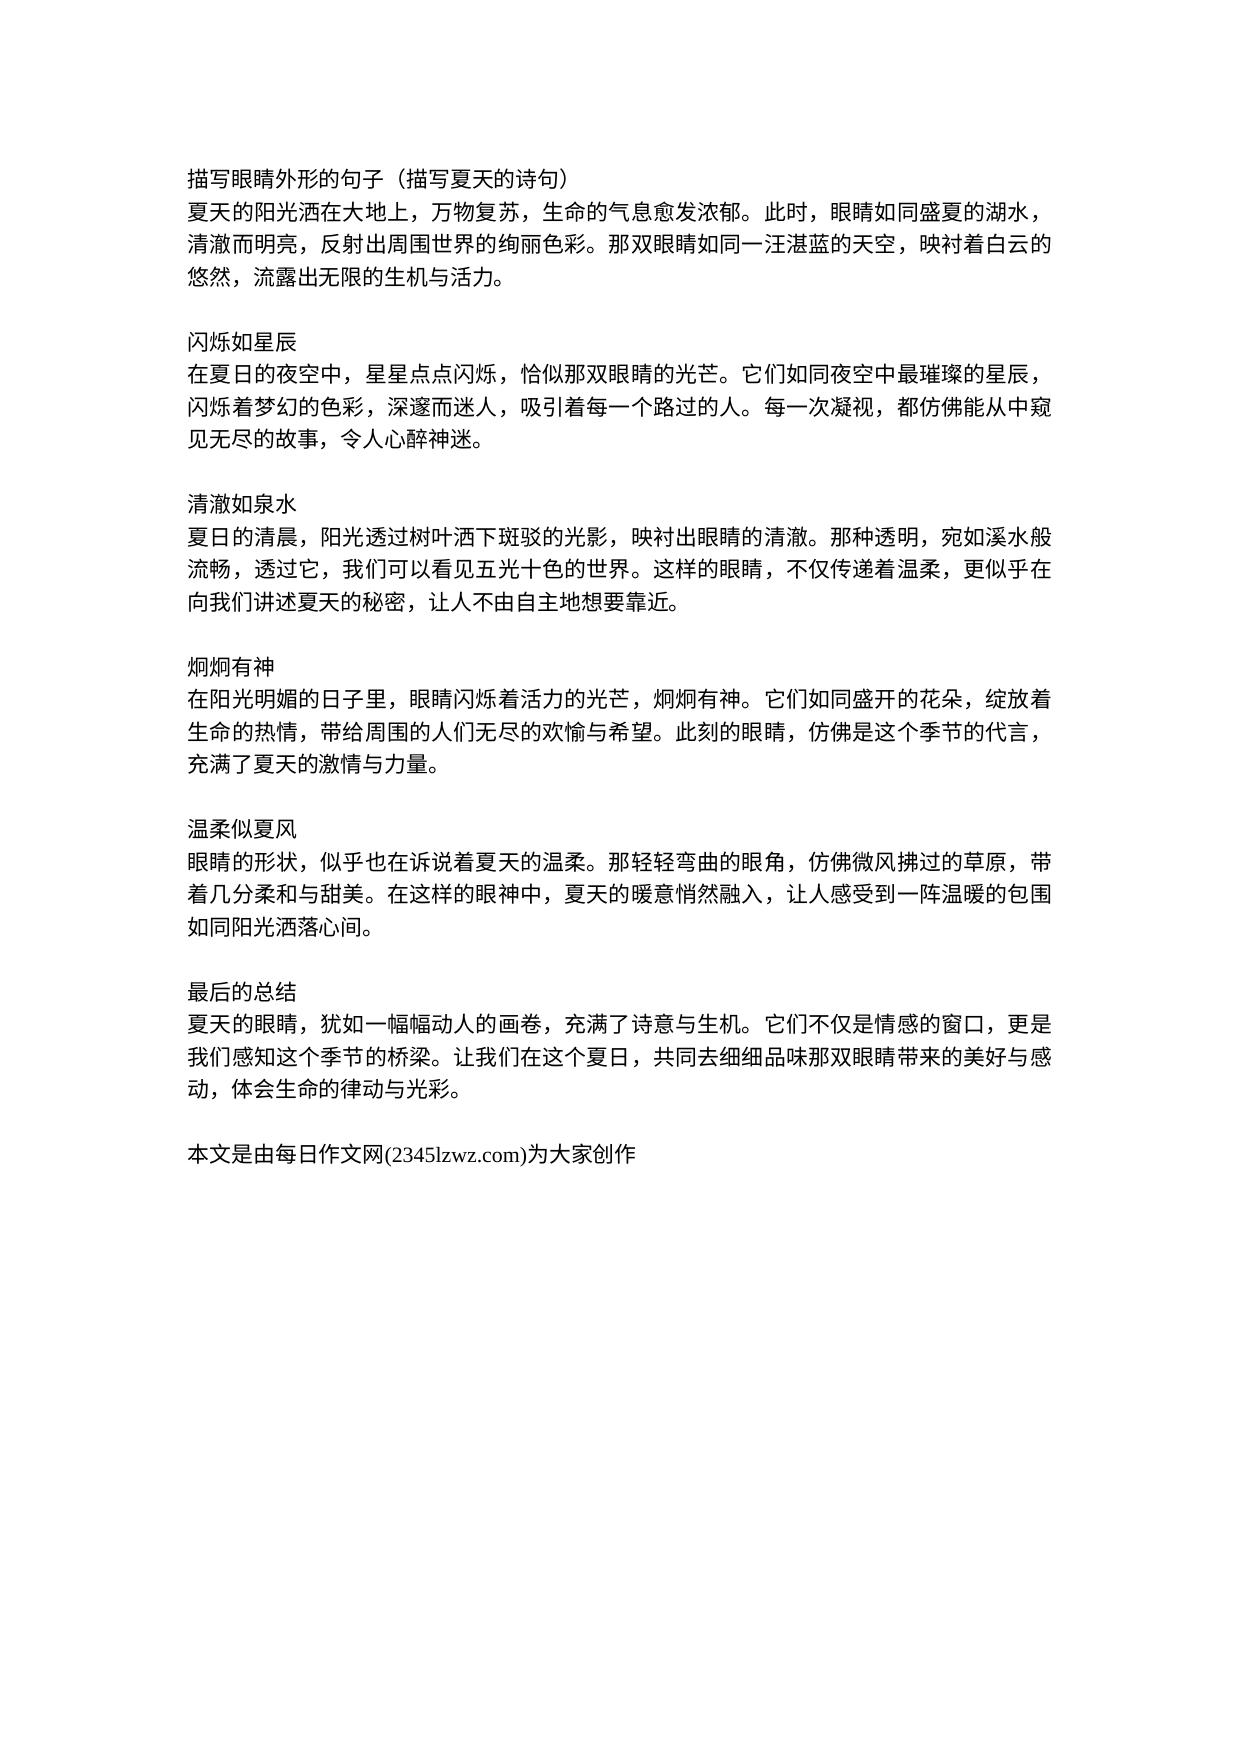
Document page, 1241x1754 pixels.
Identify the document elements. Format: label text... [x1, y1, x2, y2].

text 本文是由每日作文网(2345lzwz.com)为大家创作 [187, 1137, 1053, 1169]
text 描写眼睛外形的句子（描写夏天的诗句） [187, 162, 1053, 194]
text 温柔似夏风 [187, 812, 1053, 844]
text 夏日的清晨，阳光透过树叶洒下斑驳的光影，映衬出眼睛的清澈。那种透明，宛如溪水般流畅，透过它，我们可以看见五光十色的世界。这样的眼睛，不仅传递着温柔，更似乎在向我们讲述夏天的秘密，让人不由自主地想要靠近。 [187, 519, 1053, 617]
text 最后的总结 [187, 974, 1053, 1007]
text 夏天的眼睛，犹如一幅幅动人的画卷，充满了诗意与生机。它们不仅是情感的窗口，更是我们感知这个季节的桥梁。让我们在这个夏日，共同去细细品味那双眼睛带来的美好与感动，体会生命的律动与光彩。 [187, 1007, 1053, 1104]
text 炯炯有神 [187, 649, 1053, 682]
text 闪烁如星辰 [187, 324, 1053, 357]
text 清澈如泉水 [187, 487, 1053, 519]
text 在阳光明媚的日子里，眼睛闪烁着活力的光芒，炯炯有神。它们如同盛开的花朵，绽放着生命的热情，带给周围的人们无尽的欢愉与希望。此刻的眼睛，仿佛是这个季节的代言，充满了夏天的激情与力量。 [187, 682, 1053, 779]
text 在夏日的夜空中，星星点点闪烁，恰似那双眼睛的光芒。它们如同夜空中最璀璨的星辰，闪烁着梦幻的色彩，深邃而迷人，吸引着每一个路过的人。每一次凝视，都仿佛能从中窥见无尽的故事，令人心醉神迷。 [187, 357, 1053, 454]
text 夏天的阳光洒在大地上，万物复苏，生命的气息愈发浓郁。此时，眼睛如同盛夏的湖水，清澈而明亮，反射出周围世界的绚丽色彩。那双眼睛如同一汪湛蓝的天空，映衬着白云的悠然，流露出无限的生机与活力。 [187, 194, 1053, 292]
text 眼睛的形状，似乎也在诉说着夏天的温柔。那轻轻弯曲的眼角，仿佛微风拂过的草原，带着几分柔和与甜美。在这样的眼神中，夏天的暖意悄然融入，让人感受到一阵温暖的包围，如同阳光洒落心间。 [187, 844, 1053, 942]
